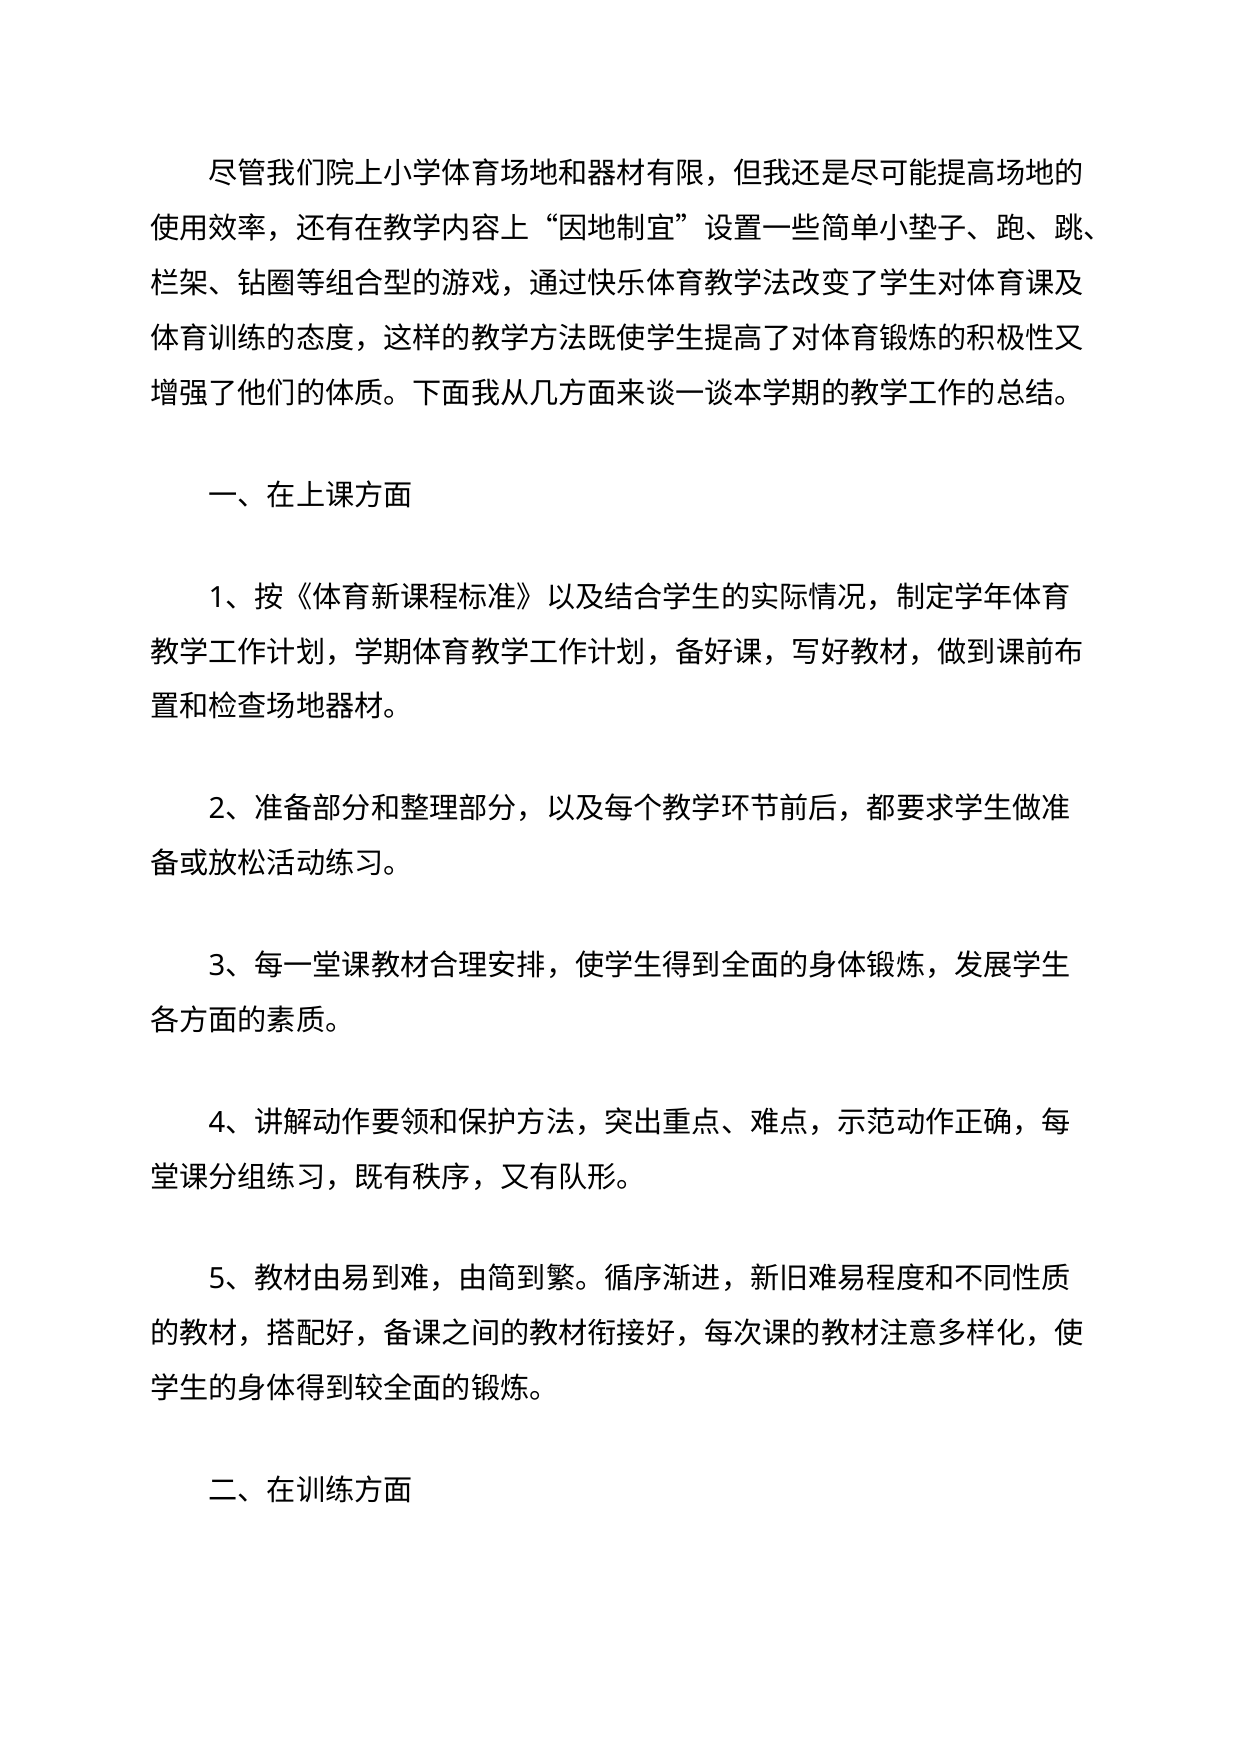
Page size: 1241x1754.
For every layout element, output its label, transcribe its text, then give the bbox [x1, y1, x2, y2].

text 1、按《体育新课程标准》以及结合学生的实际情况，制定学年体育教学工作计划，学期体育教学工作计划，备好课，写好教材，做到课前布置和检查场地器材。 [150, 573, 1090, 725]
text 5、教材由易到难，由简到繁。循序渐进，新旧难易程度和不同性质的教材，搭配好，备课之间的教材衔接好，每次课的教材注意多样化，使学生的身体得到较全面的锻炼。 [150, 1255, 1090, 1407]
text 二、在训练方面 [150, 1467, 1090, 1509]
text 4、讲解动作要领和保护方法，突出重点、难点，示范动作正确，每堂课分组练习，既有秩序，又有队形。 [150, 1098, 1090, 1196]
text 3、每一堂课教材合理安排，使学生得到全面的身体锻炼，发展学生各方面的素质。 [150, 942, 1090, 1039]
text 一、在上课方面 [150, 471, 1090, 514]
text 2、准备部分和整理部分，以及每个教学环节前后，都要求学生做准备或放松活动练习。 [150, 785, 1090, 882]
text 尽管我们院上小学体育场地和器材有限，但我还是尽可能提高场地的使用效率，还有在教学内容上“因地制宜”设置一些简单小垫子、跑、跳、栏架、钻圈等组合型的游戏，通过快乐体育教学法改变了学生对体育课及体育训练的态度，这样的教学方法既使学生提高了对体育锻炼的积极性又增强了他们的体质。下面我从几方面来谈一谈本学期的教学工作的总结。 [150, 150, 1090, 412]
